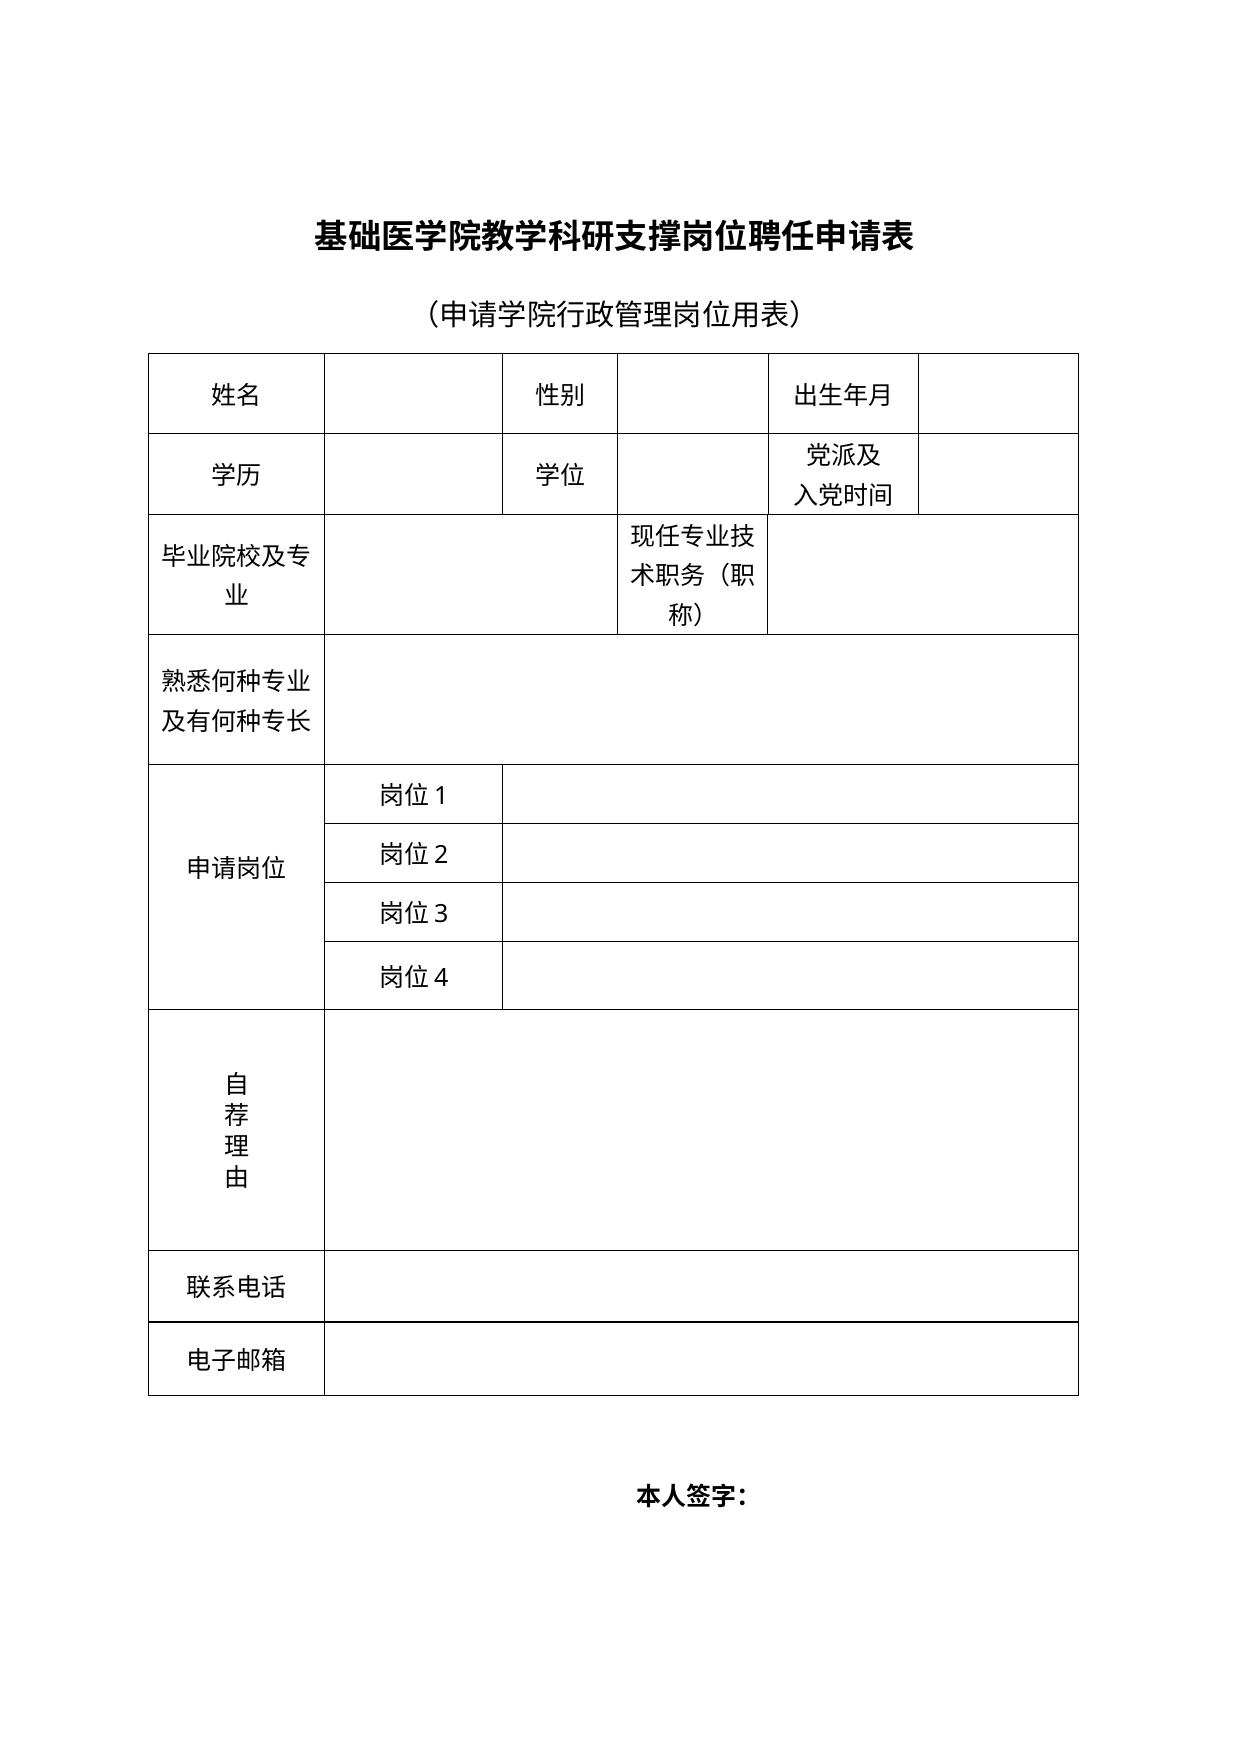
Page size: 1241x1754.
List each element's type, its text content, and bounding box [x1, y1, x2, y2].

table_cell [325, 1010, 1078, 1249]
table_cell 岗位3 [325, 883, 502, 941]
table_cell 毕业院校及专业 [149, 515, 324, 633]
table_cell 学历 [149, 434, 324, 513]
table_cell 党派及 入党时间 [769, 434, 918, 513]
table_header 姓名 [149, 354, 324, 433]
table_cell [325, 1323, 1078, 1394]
table_cell [618, 434, 768, 513]
table_header 性别 [503, 354, 617, 433]
table_header 出生年月 [769, 354, 918, 433]
table_cell [503, 942, 1078, 1008]
table_cell [325, 1251, 1078, 1321]
table_cell [325, 635, 1078, 764]
table_cell [768, 515, 1078, 633]
table_cell 岗位1 [325, 765, 502, 822]
table_cell 联系电话 [149, 1251, 324, 1321]
table_cell 学位 [503, 434, 617, 513]
table_cell 电子邮箱 [149, 1323, 324, 1394]
table_cell [503, 765, 1078, 822]
table_cell 熟悉何种专业及有何种专长 [149, 635, 324, 764]
table_cell [503, 883, 1078, 941]
table_header [919, 354, 1078, 433]
text 本人签字： [148, 1475, 1042, 1514]
table_cell 岗位4 [325, 942, 502, 1008]
text 基础医学院教学科研支撑岗位聘任申请表 [148, 194, 1092, 273]
table_cell 岗位2 [325, 824, 502, 882]
table_cell 自 荐 理 由 [149, 1010, 324, 1249]
table_cell [503, 824, 1078, 882]
table_header [325, 354, 502, 433]
table_cell [919, 434, 1078, 513]
table_cell [325, 515, 617, 633]
text （申请学院行政管理岗位用表） [148, 273, 1092, 353]
table_cell [325, 434, 502, 513]
table_header [618, 354, 768, 433]
table_cell 申请岗位 [149, 765, 324, 1008]
table_cell 现任专业技术职务（职称） [618, 515, 767, 633]
